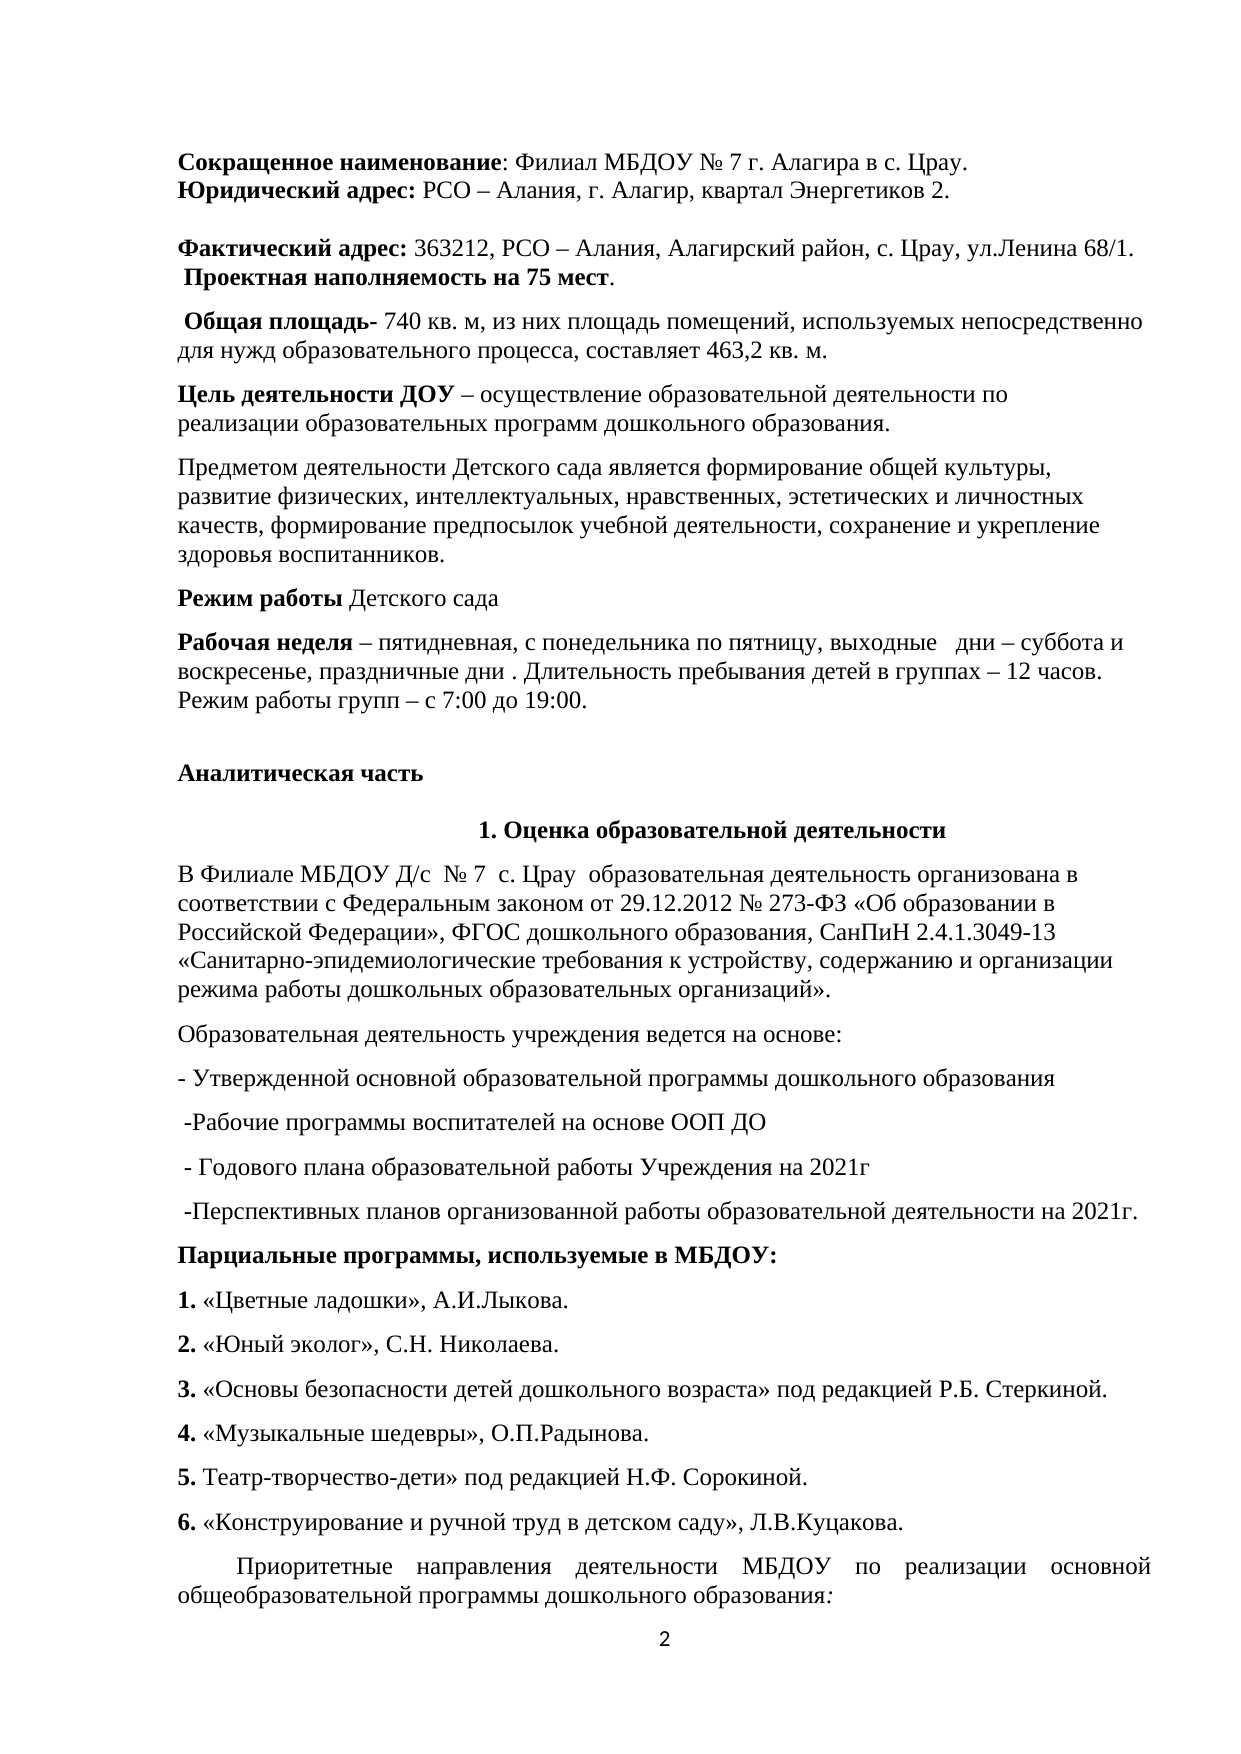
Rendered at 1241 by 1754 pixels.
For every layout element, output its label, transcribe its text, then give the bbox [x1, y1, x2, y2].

text -Рабочие программы воспитателей на основе ООП ДО [177, 1107, 1152, 1136]
text 2. «Юный эколог», С.Н. Николаева. [177, 1329, 1152, 1358]
text 1. Оценка образовательной деятельности [177, 815, 1152, 844]
text Цель деятельности ДОУ – осуществление образовательной деятельности по реализации образовательных программ дошкольного образования. [177, 379, 1152, 437]
text 6. «Конструирование и ручной труд в детском саду», Л.В.Куцакова. [177, 1507, 1152, 1536]
text Аналитическая часть [177, 758, 1152, 787]
text 4. «Музыкальные шедевры», О.П.Радынова. [177, 1418, 1152, 1447]
text Проектная наполняемость на 75 мест. [177, 262, 1152, 291]
text Предметом деятельности Детского сада является формирование общей культуры, развитие физических, интеллектуальных, нравственных, эстетических и личностных качеств, формирование предпосылок учебной деятельности, сохранение и укрепление здоровья воспитанников. [177, 452, 1152, 567]
text 3. «Основы безопасности детей дошкольного возраста» под редакцией Р.Б. Стеркиной. [177, 1374, 1152, 1402]
text 5. Театр-творчество-дети» под редакцией Н.Ф. Сорокиной. [177, 1462, 1152, 1491]
text - Годового плана образовательной работы Учреждения на 2021г [177, 1152, 1152, 1181]
text Общая площадь- 740 кв. м, из них площадь помещений, используемых непосредственно для нужд образовательного процесса, составляет 463,2 кв. м. [177, 306, 1152, 364]
text Режим работы Детского сада [177, 583, 1152, 612]
text - Утвержденной основной образовательной программы дошкольного образования [177, 1063, 1152, 1092]
text 1. «Цветные ладошки», А.И.Лыкова. [177, 1285, 1152, 1314]
text Приоритетные направления деятельности МБДОУ по реализации основной общеобразовательной программы дошкольного образования: [177, 1551, 1152, 1609]
text Фактический адрес: 363212, РСО – Алания, Алагирский район, с. Црау, ул.Ленина 68/1. [177, 233, 1152, 262]
text Рабочая неделя – пятидневная, с понедельника по пятницу, выходные дни – суббота и воскресенье, праздничные дни . Длительность пребывания детей в группах – 12 часов. Режим работы групп – с 7:00 до 19:00. [177, 627, 1152, 714]
text Парциальные программы, используемые в МБДОУ: [177, 1241, 1152, 1269]
text Юридический адрес: РСО – Алания, г. Алагир, квартал Энергетиков 2. [177, 176, 1152, 204]
text В Филиале МБДОУ Д/с № 7 с. Црау образовательная деятельность организована в соответствии с Федеральным законом от 29.12.2012 № 273-ФЗ «Об образовании в Российской Федерации», ФГОС дошкольного образования, СанПиН 2.4.1.3049-13 «Санитарно-эпидемиологические требования к устройству, содержанию и организации режима работы дошкольных образовательных организаций». [177, 859, 1152, 1003]
text -Перспективных планов организованной работы образовательной деятельности на 2021г. [177, 1196, 1152, 1225]
text Сокращенное наименование: Филиал МБДОУ № 7 г. Алагира в с. Црау. [177, 147, 1152, 176]
text Образовательная деятельность учреждения ведется на основе: [177, 1019, 1152, 1047]
